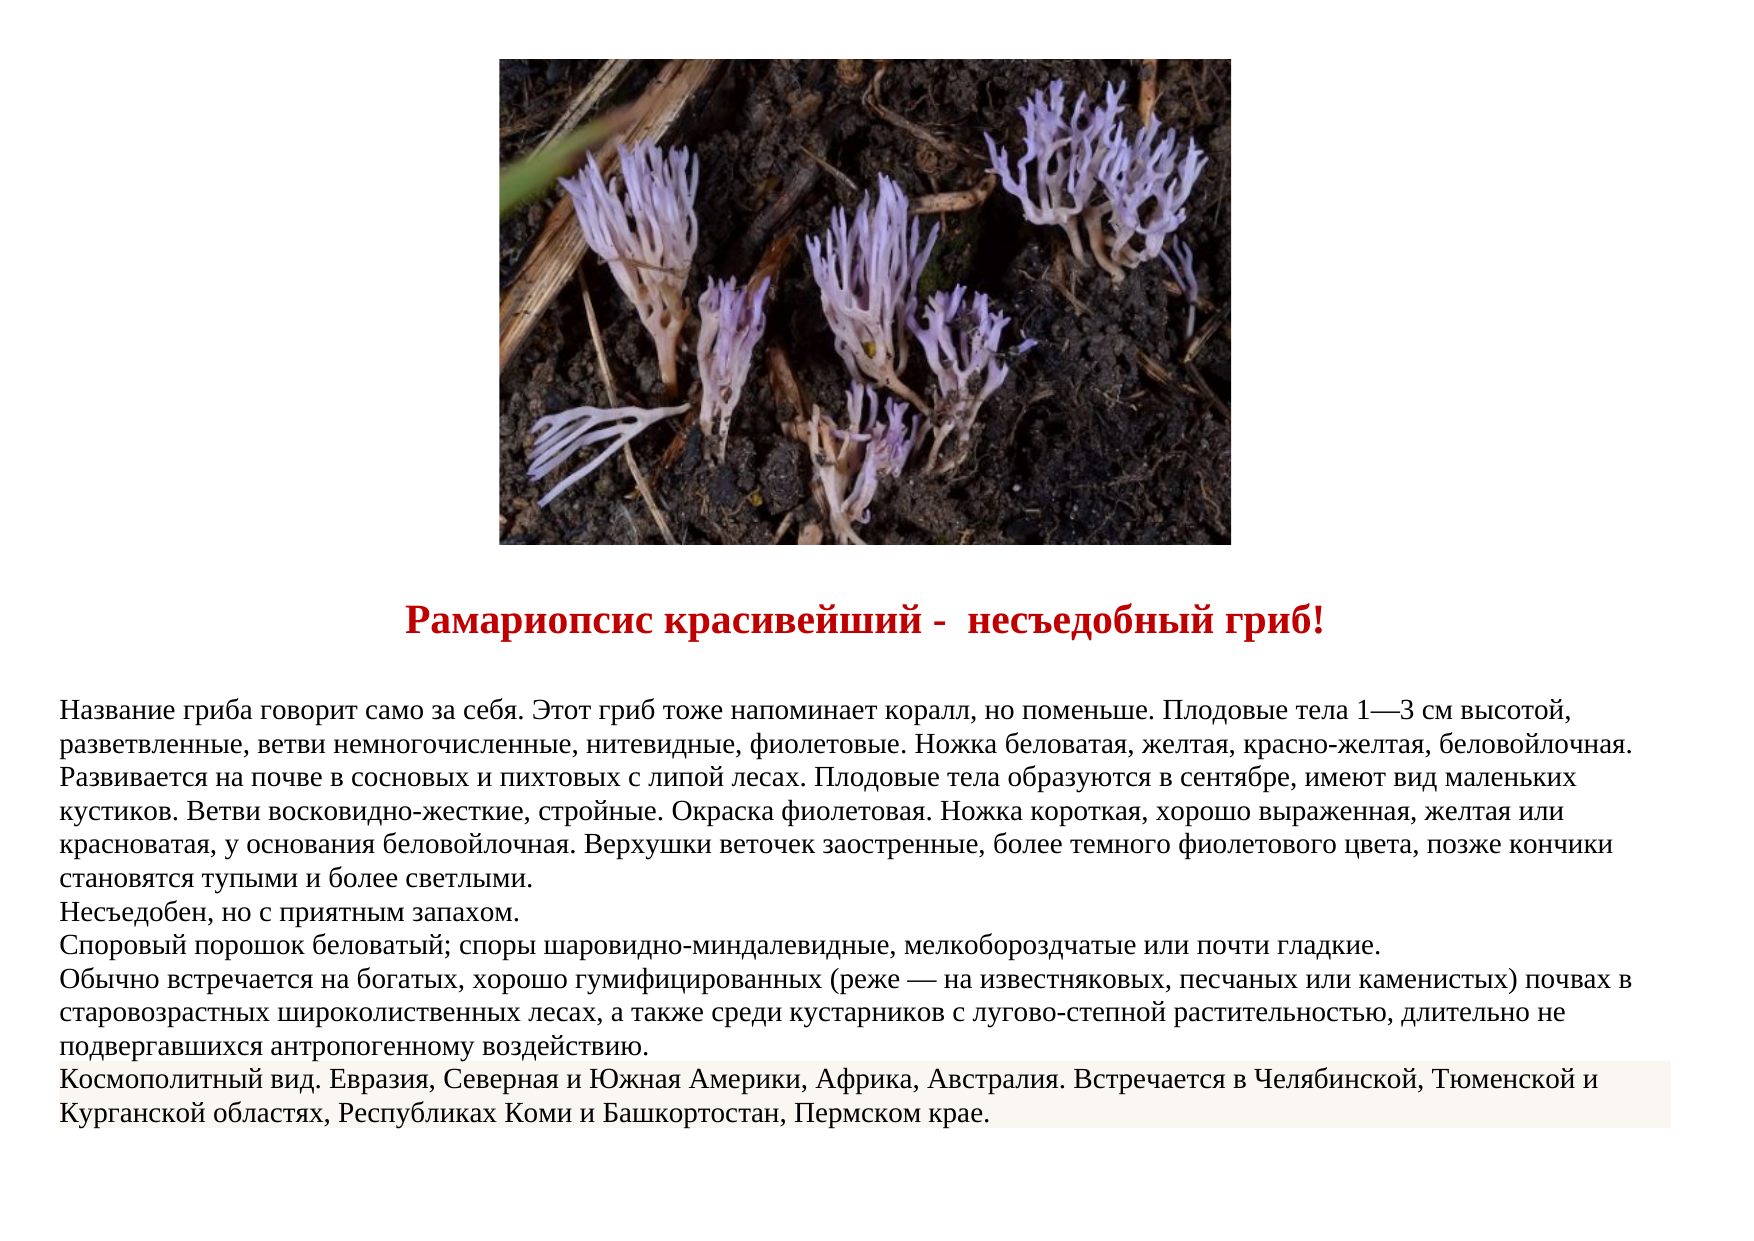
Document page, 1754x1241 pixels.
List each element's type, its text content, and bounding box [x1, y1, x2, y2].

picture [499, 59, 1232, 545]
text Обычно встречается на богатых, хорошо гумифицированных (реже — на известняковых, песчаных или каменистых) почвах в старовозрастных широколиственных лесах, а также среди кустарников с лугово-степной растительностью, длительно не подвергавшихся антропогенному воздействию. [59, 961, 1671, 1061]
text Несъедобен, но с приятным запахом. [59, 894, 1671, 927]
text Название гриба говорит само за себя. Этот гриб тоже напоминает коралл, но поменьше. Плодовые тела 1—3 см высотой, разветвленные, ветви немногочисленные, нитевидные, фиолетовые. Ножка беловатая, желтая, красно-желтая, беловойлочная. Развивается на почве в сосновых и пихтовых с липой лесах. Плодовые тела образуются в сентябре, имеют вид маленьких кустиков. Ветви восковидно-жесткие, стройные. Окраска фиолетовая. Ножка короткая, хорошо выраженная, желтая или красноватая, у основания беловойлочная. Верхушки веточек заостренные, более темного фиолетового цвета, позже кончики становятся тупыми и более светлыми. [59, 692, 1671, 894]
text Космополитный вид. Евразия, Северная и Южная Америки, Африка, Австралия. Встречается в Челябинской, Тюменской и Курганской областях, Республиках Коми и Башкортостан, Пермском крае. [59, 1061, 1671, 1128]
text Споровый порошок беловатый; споры шаровидно-миндалевидные, мелкобороздчатые или почти гладкие. [59, 927, 1671, 961]
text Рамариопсис красивейший - несъедобный гриб! [59, 594, 1671, 642]
